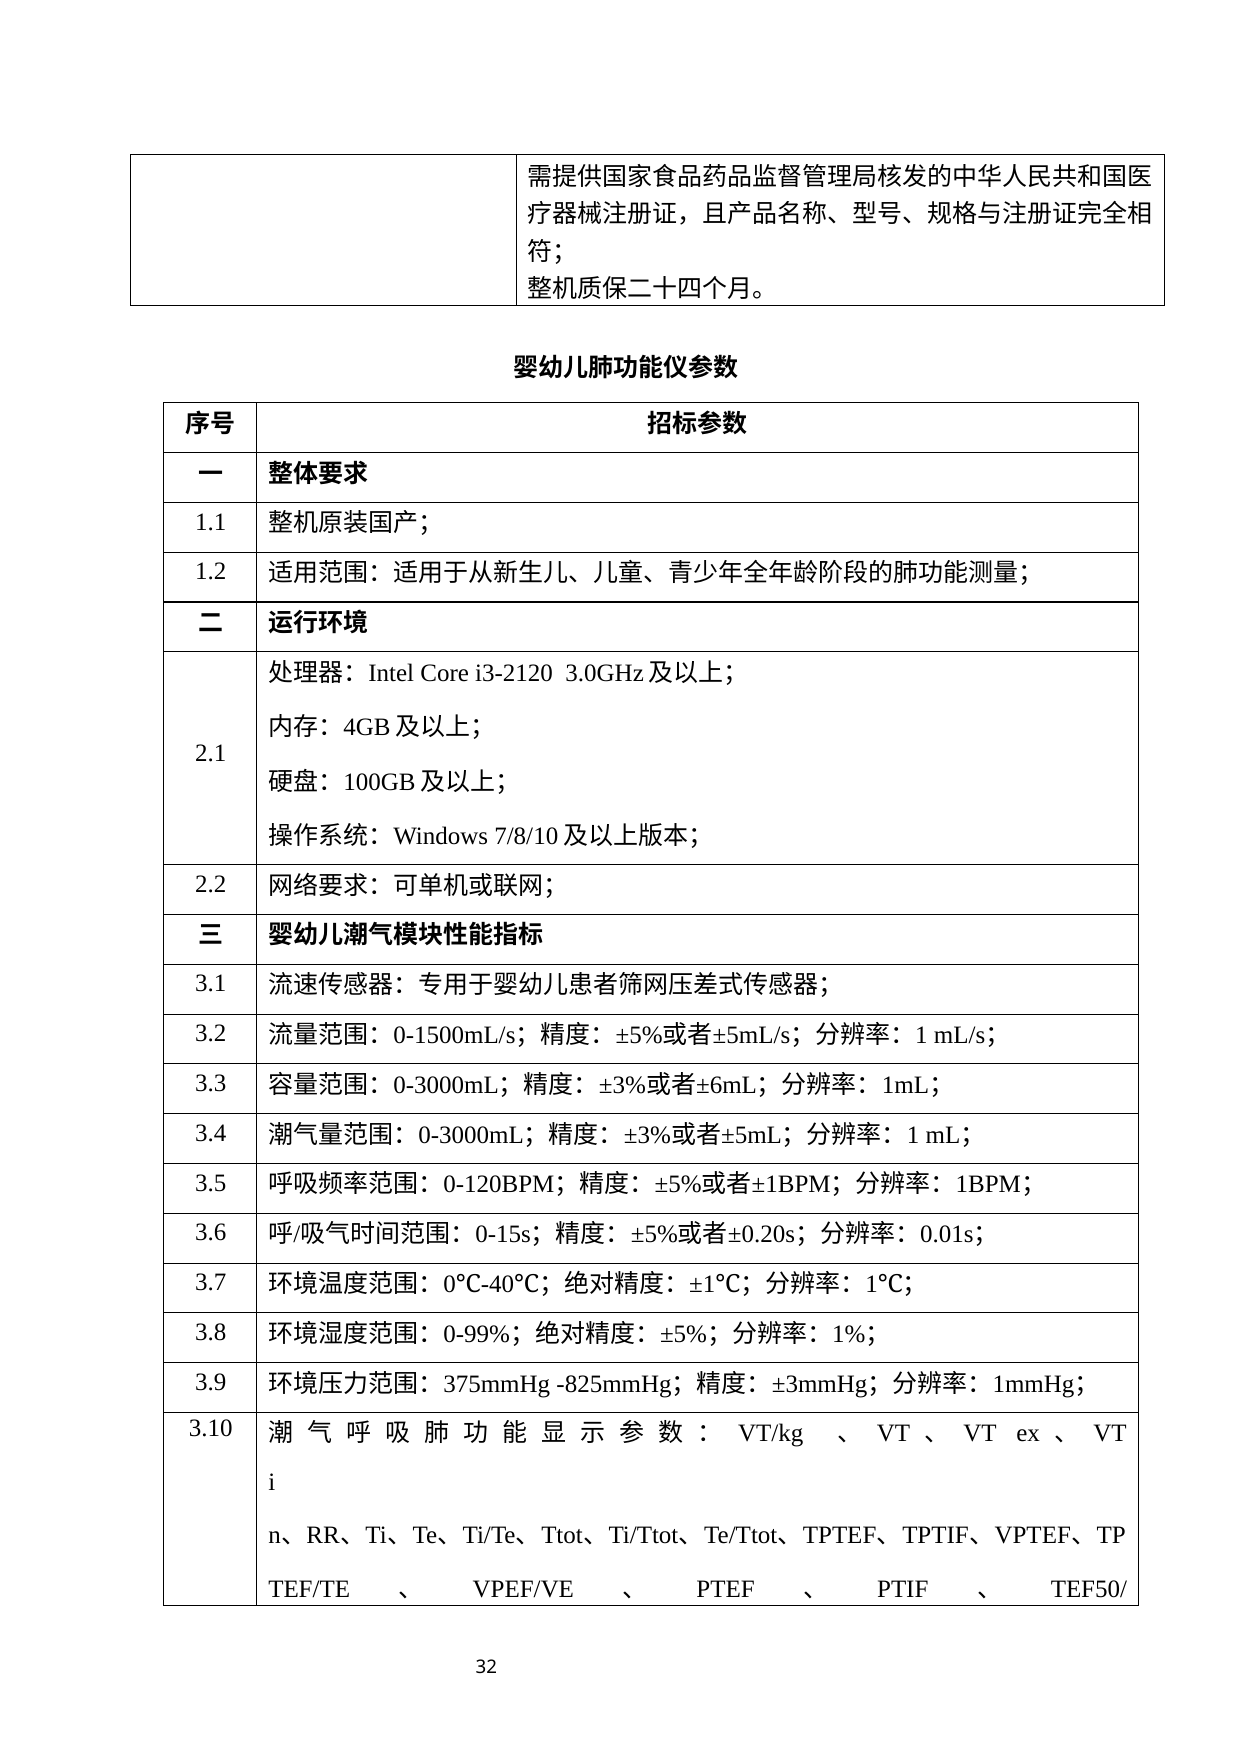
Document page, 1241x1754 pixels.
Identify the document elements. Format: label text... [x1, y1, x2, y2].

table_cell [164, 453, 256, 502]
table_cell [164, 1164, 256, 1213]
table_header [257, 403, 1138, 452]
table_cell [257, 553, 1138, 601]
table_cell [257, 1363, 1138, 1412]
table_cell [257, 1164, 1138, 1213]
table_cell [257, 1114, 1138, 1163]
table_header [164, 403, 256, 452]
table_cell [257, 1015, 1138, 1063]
text 婴幼儿肺功能仪参数 [175, 348, 1076, 384]
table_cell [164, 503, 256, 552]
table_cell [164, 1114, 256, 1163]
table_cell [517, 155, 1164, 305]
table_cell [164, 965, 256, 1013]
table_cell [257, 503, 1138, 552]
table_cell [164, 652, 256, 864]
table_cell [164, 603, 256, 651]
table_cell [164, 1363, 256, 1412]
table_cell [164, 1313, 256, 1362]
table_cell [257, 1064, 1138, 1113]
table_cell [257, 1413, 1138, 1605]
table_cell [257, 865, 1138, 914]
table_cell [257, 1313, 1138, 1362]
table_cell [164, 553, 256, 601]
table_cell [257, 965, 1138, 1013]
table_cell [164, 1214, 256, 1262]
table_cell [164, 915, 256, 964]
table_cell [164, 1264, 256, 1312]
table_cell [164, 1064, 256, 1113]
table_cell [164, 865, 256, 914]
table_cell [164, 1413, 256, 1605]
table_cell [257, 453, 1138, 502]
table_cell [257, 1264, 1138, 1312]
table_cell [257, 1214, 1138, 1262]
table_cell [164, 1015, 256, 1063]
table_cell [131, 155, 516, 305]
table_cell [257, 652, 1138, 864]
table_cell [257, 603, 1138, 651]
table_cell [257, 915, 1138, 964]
